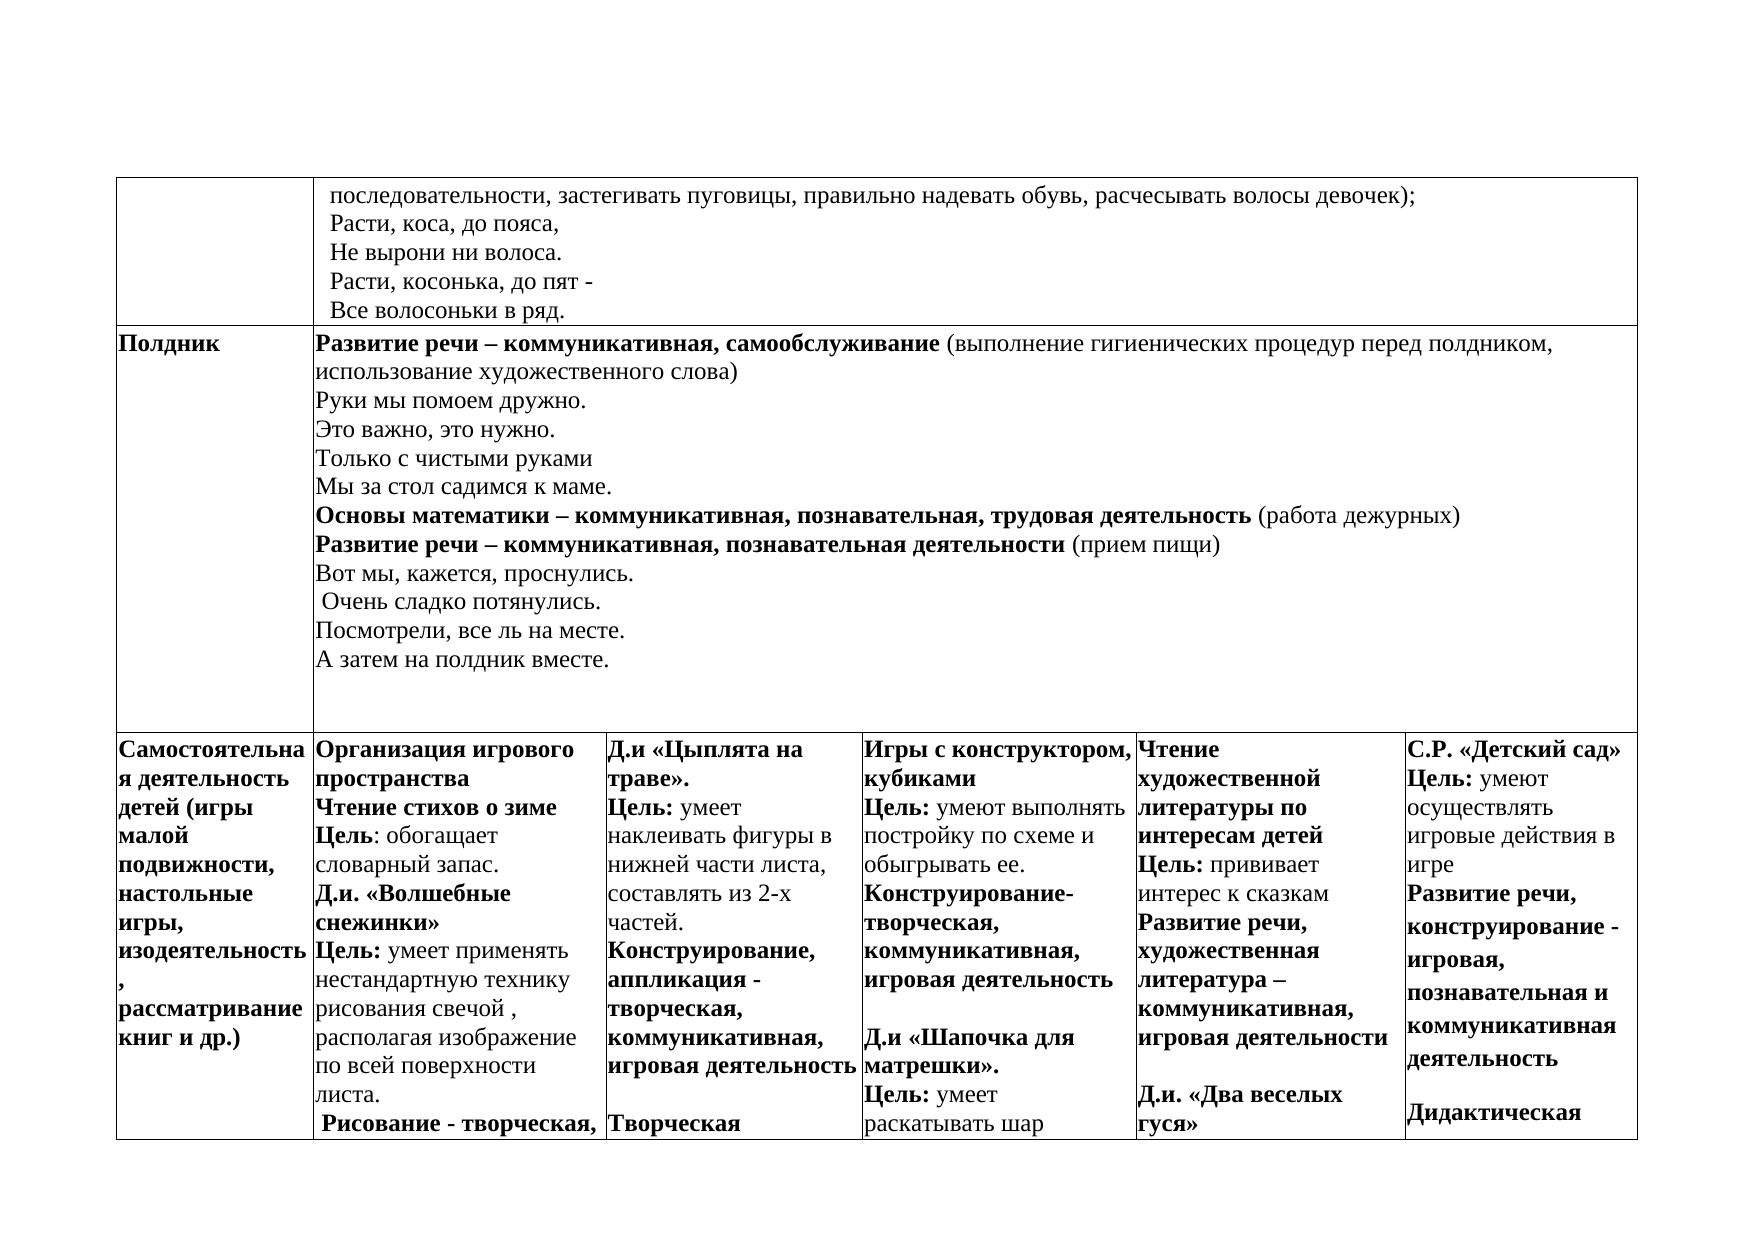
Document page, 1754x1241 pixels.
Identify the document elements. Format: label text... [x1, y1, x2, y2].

table_cell Развитие речи – коммуникативная, самообслуживание (выполнение гигиенических процедур перед полдником, использование художественного слова) Руки мы помоем дружно. Это важно, это нужно. Только с чистыми руками Мы за стол садимся к маме. Основы математики – коммуникативная, познавательная, трудовая деятельность (работа дежурных) Развитие речи – коммуникативная, познавательная деятельности (прием пищи) Вот мы, кажется, проснулись. Очень сладко потянулись. Посмотрели, все ль на месте. А затем на полдник вместе. [314, 326, 1637, 732]
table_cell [117, 178, 313, 325]
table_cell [117, 733, 313, 1138]
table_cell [607, 733, 862, 1138]
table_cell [314, 733, 606, 1138]
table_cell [863, 733, 1136, 1138]
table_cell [1137, 733, 1405, 1138]
table_cell Полдник [117, 326, 313, 732]
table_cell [1406, 733, 1637, 1138]
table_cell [314, 178, 1637, 325]
